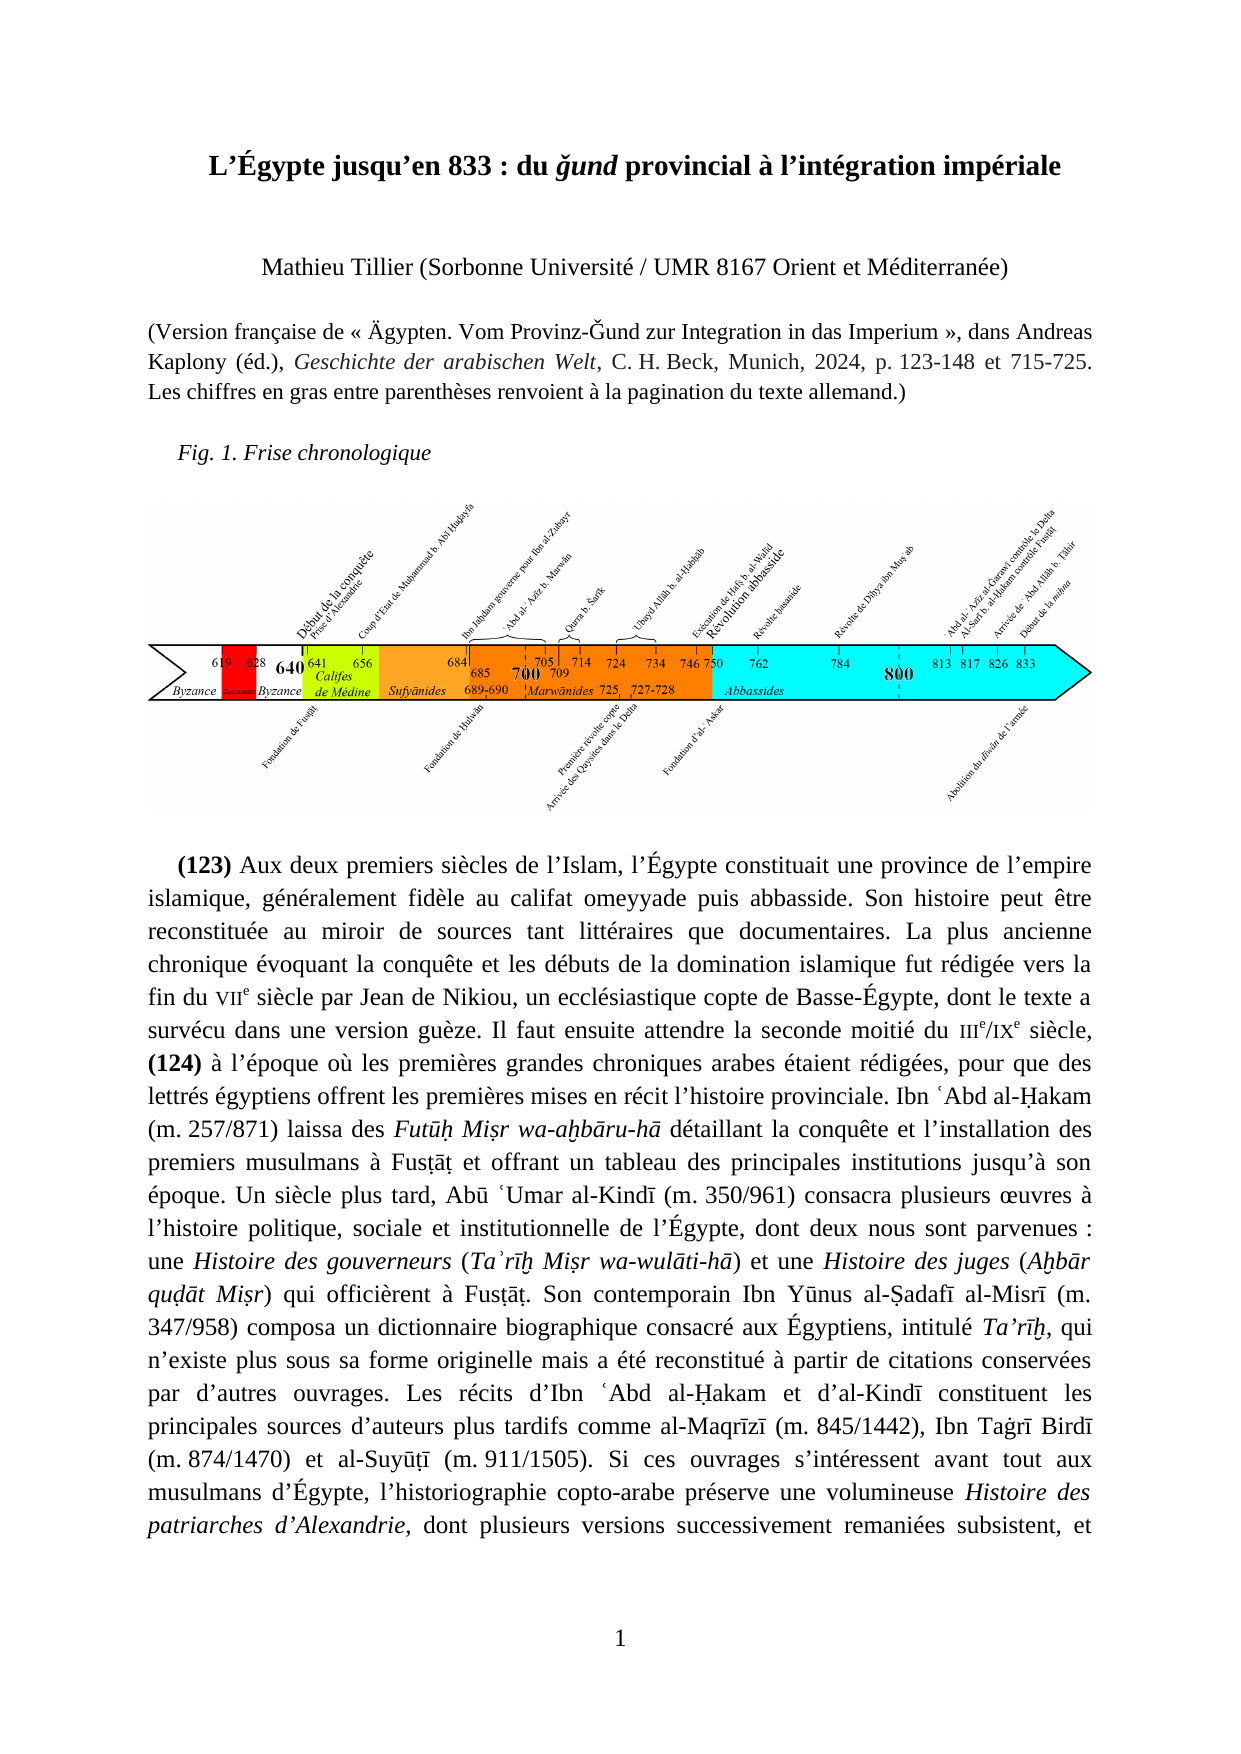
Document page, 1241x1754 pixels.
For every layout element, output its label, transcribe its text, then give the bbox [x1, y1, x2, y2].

text Fig. 1. Frise chronologique [148, 439, 1093, 465]
text Mathieu Tillier (Sorbonne Université / UMR 8167 Orient et Méditerranée) [148, 252, 1093, 281]
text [148, 850, 1093, 1539]
text (Version française de « Ägypten. Vom Provinz-Ǧund zur Integration in das Imperium », dans Andreas Kaplony (éd.), Geschichte der arabischen Welt, C. H. Beck, Munich, 2024, p. 123-148 et 715-725. Les chiffres en gras entre parenthèses renvoient à la pagination du texte allemand.) [148, 318, 1093, 405]
text L’Égypte jusqu’en 833 : du ǧund provincial à l’intégration impériale [148, 148, 1093, 181]
picture [147, 502, 1092, 813]
